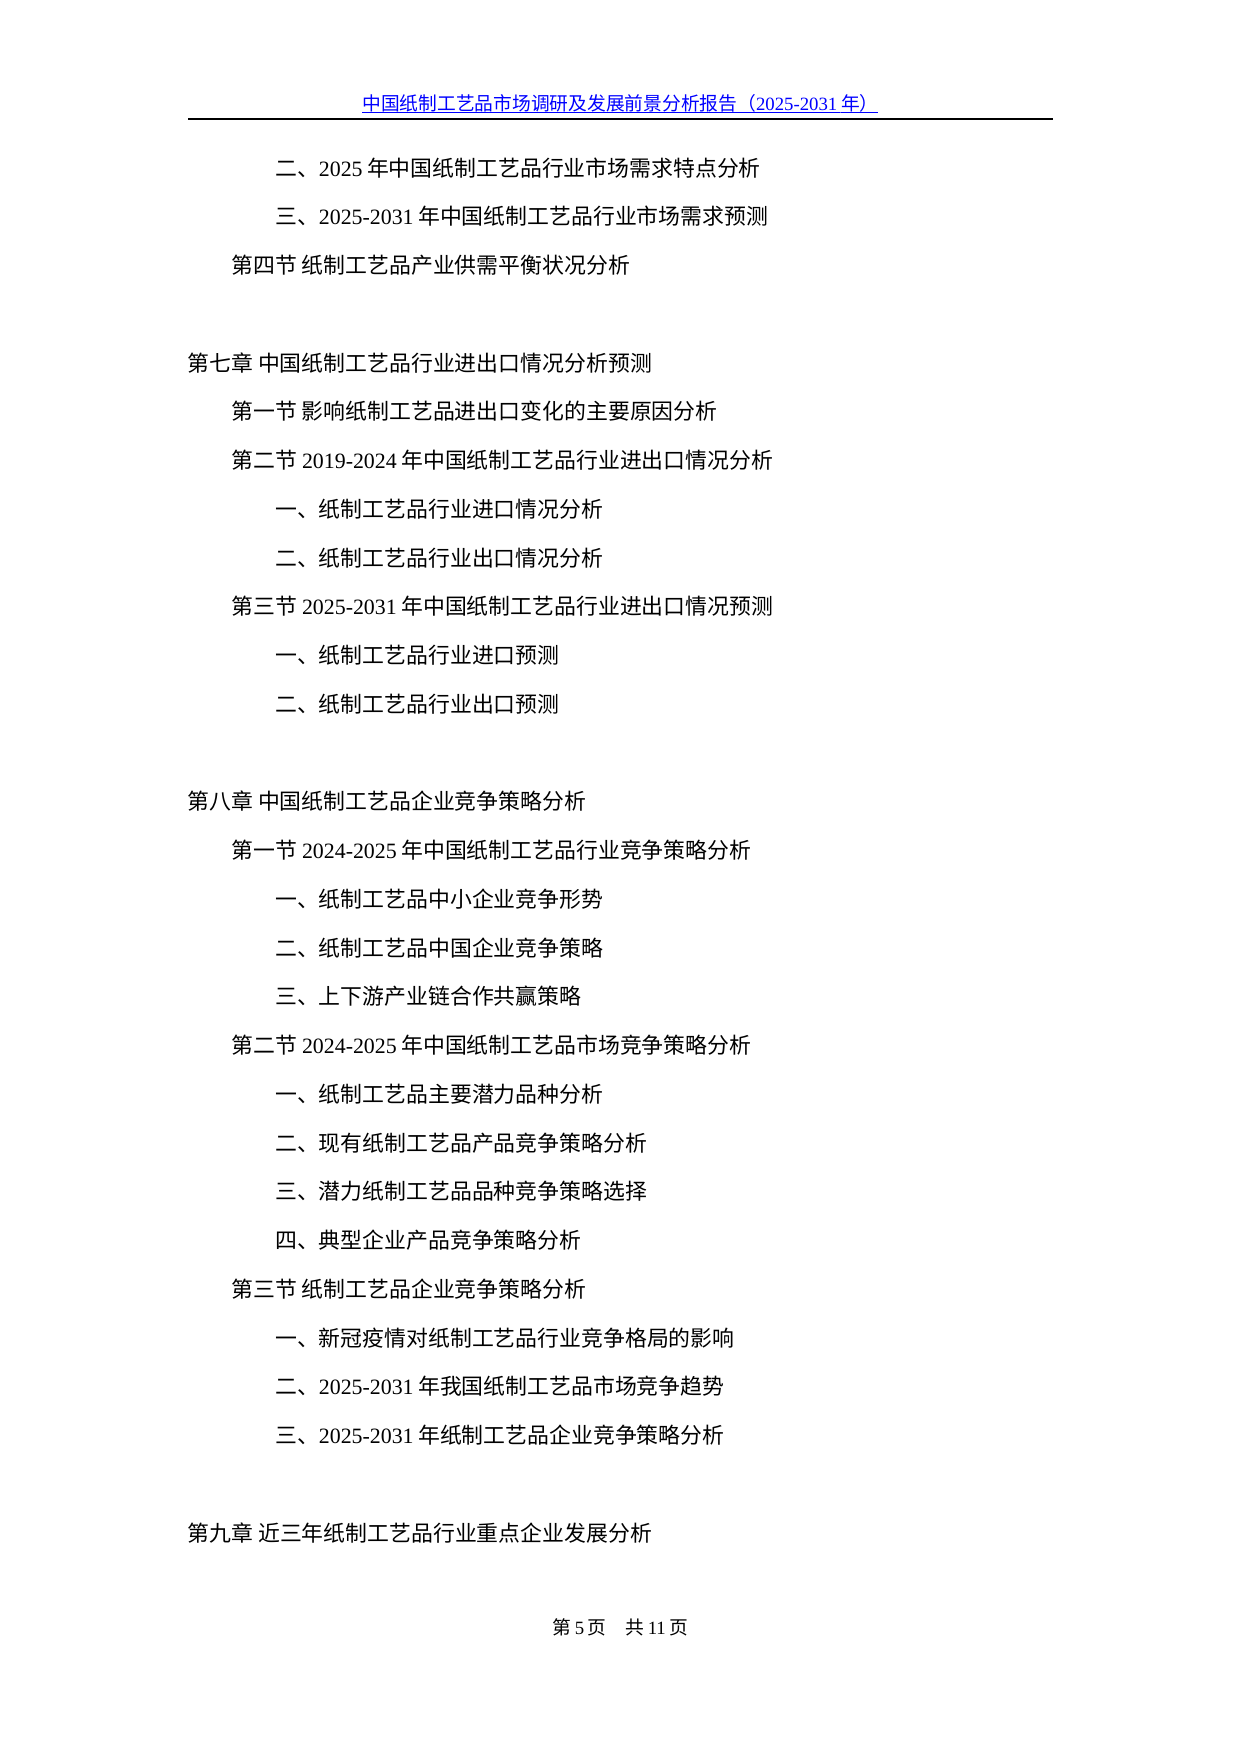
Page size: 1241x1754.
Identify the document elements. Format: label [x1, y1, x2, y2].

text [187, 150, 1053, 1548]
